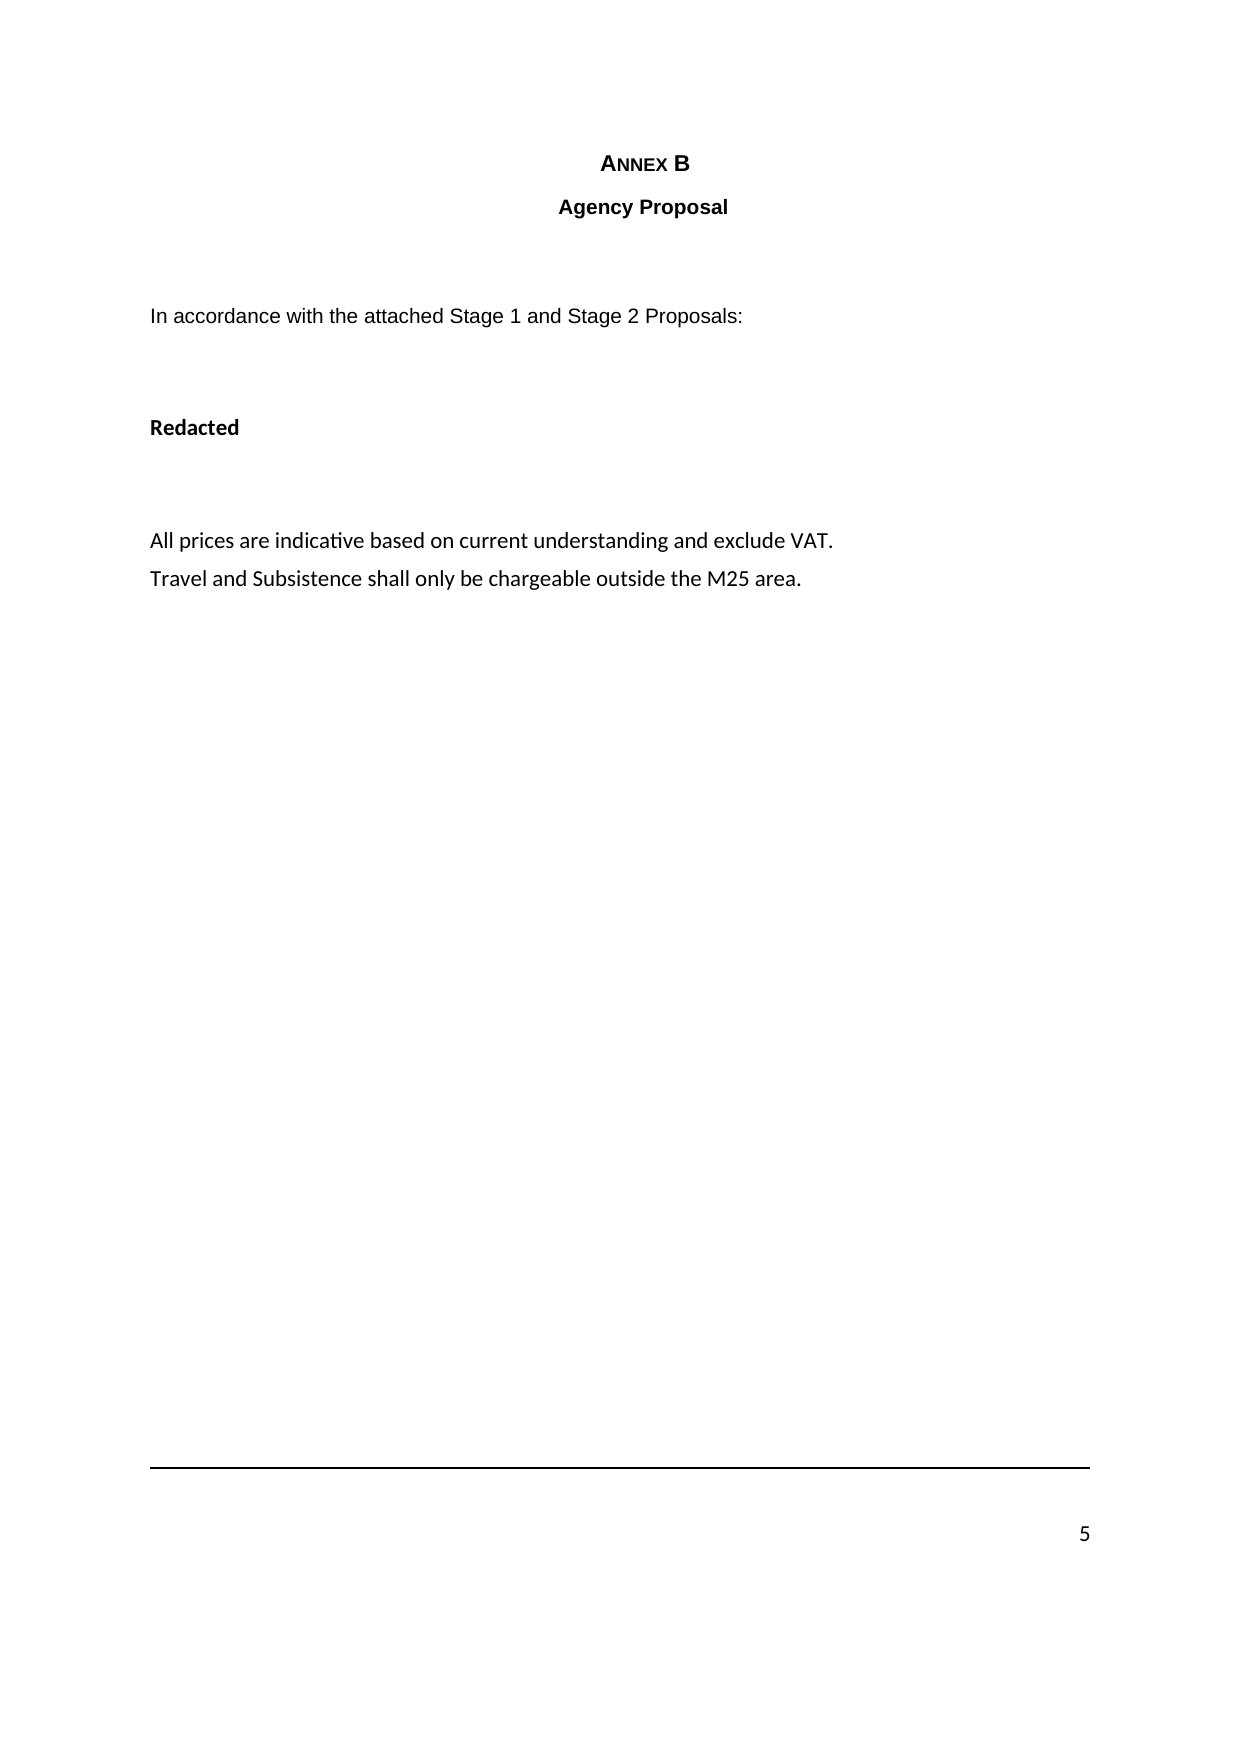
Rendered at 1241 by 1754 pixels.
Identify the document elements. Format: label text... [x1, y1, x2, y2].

text Agency Proposal [150, 195, 1090, 219]
text Travel and Subsistence shall only be chargeable outside the M25 area. [150, 564, 1090, 592]
text Annex B [525, 150, 1090, 176]
text Redacted [150, 413, 1090, 441]
text In accordance with the attached Stage 1 and Stage 2 Proposals: [150, 304, 1090, 328]
text All prices are indicative based on current understanding and exclude VAT. [150, 526, 1090, 554]
